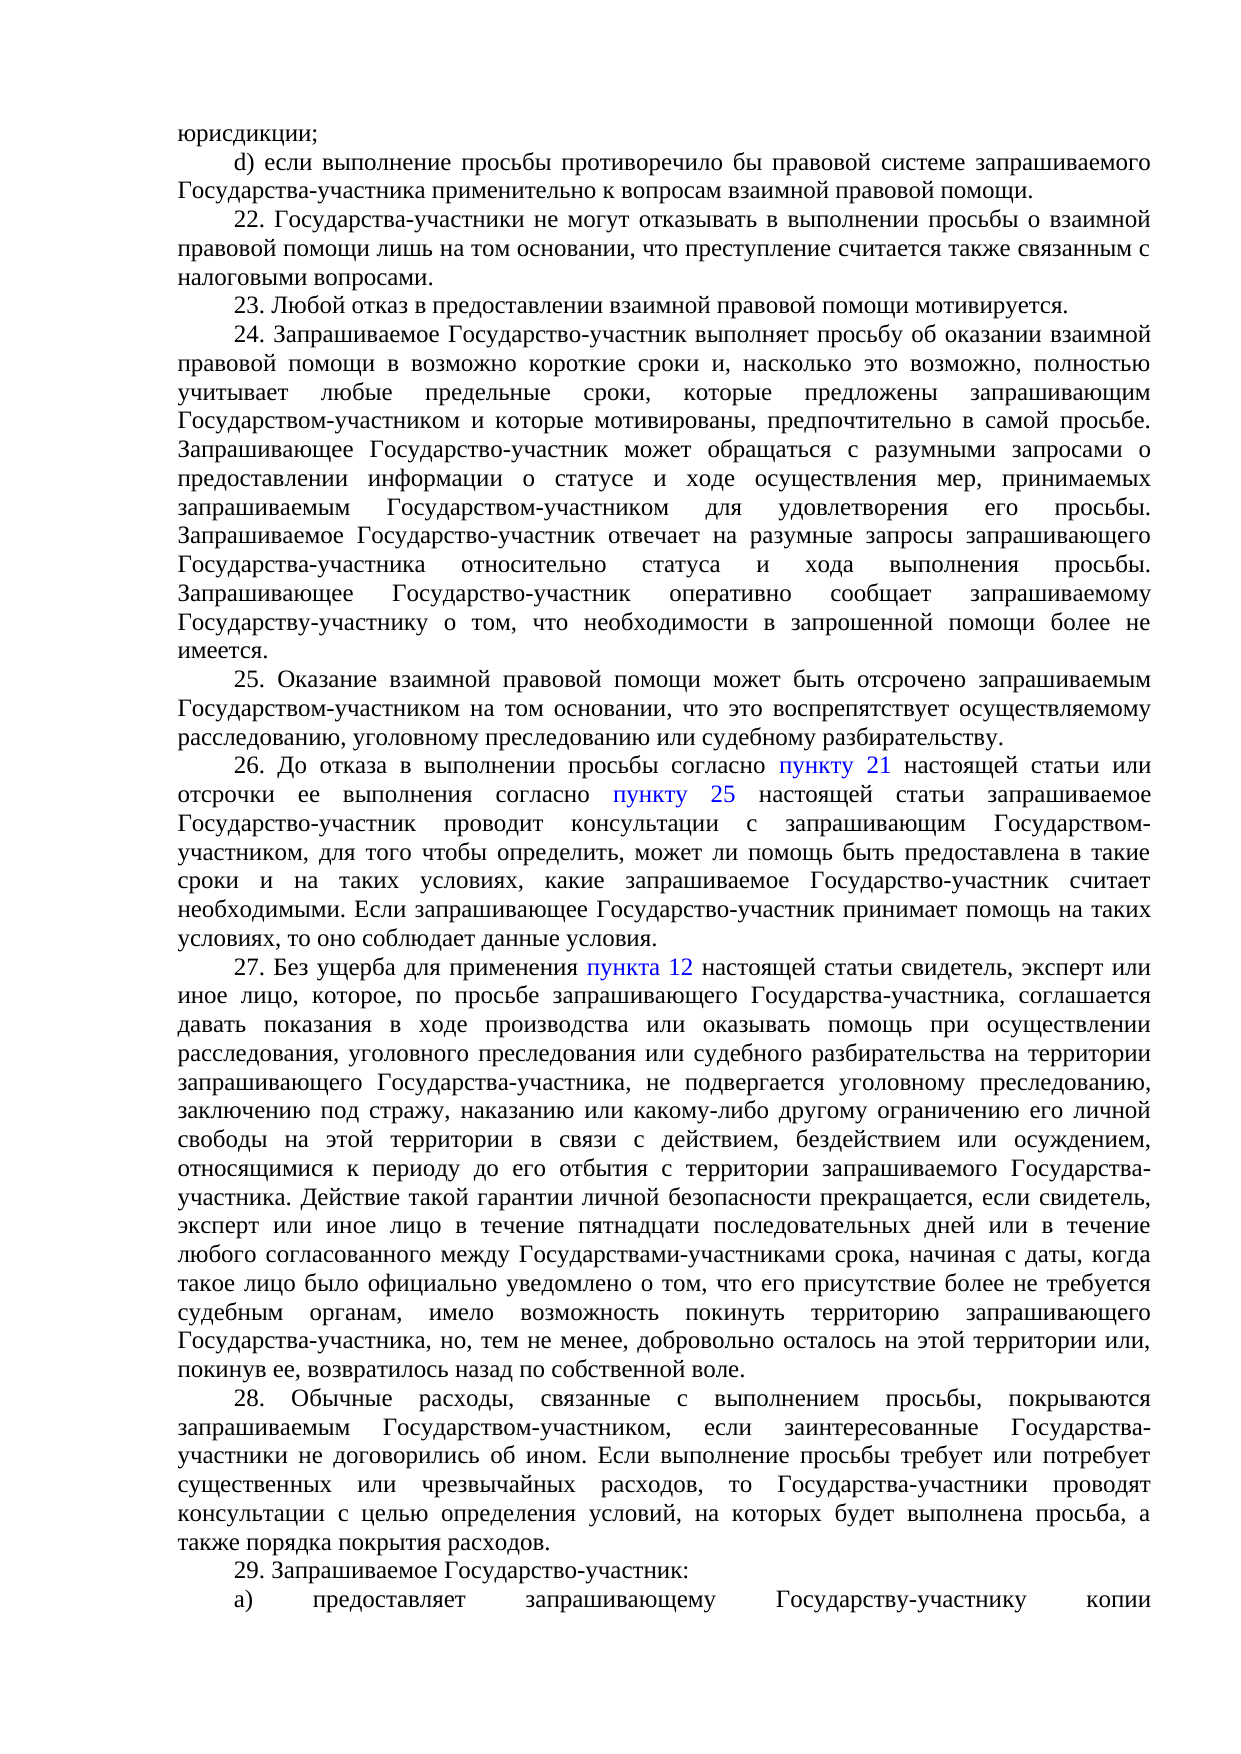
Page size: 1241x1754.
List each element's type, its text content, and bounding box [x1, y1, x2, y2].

text 28. Обычные расходы, связанные с выполнением просьбы, покрываются запрашиваемым Государством-участником, если заинтересованные Государства-участники не договорились об ином. Если выполнение просьбы требует или потребует существенных или чрезвычайных расходов, то Государства-участники проводят консультации с целью определения условий, на которых будет выполнена просьба, а также порядка покрытия расходов. [177, 1383, 1152, 1556]
text 25. Оказание взаимной правовой помощи может быть отсрочено запрашиваемым Государством-участником на том основании, что это воспрепятствует осуществляемому расследованию, уголовному преследованию или судебному разбирательству. [177, 664, 1152, 751]
text 22. Государства-участники не могут отказывать в выполнении просьбы о взаимной правовой помощи лишь на том основании, что преступление считается также связанным с налоговыми вопросами. [177, 204, 1152, 291]
text d) если выполнение просьбы противоречило бы правовой системе запрашиваемого Государства-участника применительно к вопросам взаимной правовой помощи. [177, 147, 1152, 204]
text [177, 1584, 1152, 1613]
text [177, 118, 1152, 147]
text 27. Без ущерба для применения пункта 12 настоящей статьи свидетель, эксперт или иное лицо, которое, по просьбе запрашивающего Государства-участника, соглашается давать показания в ходе производства или оказывать помощь при осуществлении расследования, уголовного преследования или судебного разбирательства на территории запрашивающего Государства-участника, не подвергается уголовному преследованию, заключению под стражу, наказанию или какому-либо другому ограничению его личной свободы на этой территории в связи с действием, бездействием или осуждением, относящимися к периоду до его отбытия с территории запрашиваемого Государства-участника. Действие такой гарантии личной безопасности прекращается, если свидетель, эксперт или иное лицо в течение пятнадцати последовательных дней или в течение любого согласованного между Государствами-участниками срока, начиная с даты, когда такое лицо было официально уведомлено о том, что его присутствие более не требуется судебным органам, имело возможность покинуть территорию запрашивающего Государства-участника, но, тем не менее, добровольно осталось на этой территории или, покинув ее, возвратилось назад по собственной воле. [177, 952, 1152, 1383]
text 26. До отказа в выполнении просьбы согласно пункту 21 настоящей статьи или отсрочки ее выполнения согласно пункту 25 настоящей статьи запрашиваемое Государство-участник проводит консультации с запрашивающим Государством-участником, для того чтобы определить, может ли помощь быть предоставлена в такие сроки и на таких условиях, какие запрашиваемое Государство-участник считает необходимыми. Если запрашивающее Государство-участник принимает помощь на таких условиях, то оно соблюдает данные условия. [177, 751, 1152, 952]
text 24. Запрашиваемое Государство-участник выполняет просьбу об оказании взаимной правовой помощи в возможно короткие сроки и, насколько это возможно, полностью учитывает любые предельные сроки, которые предложены запрашивающим Государством-участником и которые мотивированы, предпочтительно в самой просьбе. Запрашивающее Государство-участник может обращаться с разумными запросами о предоставлении информации о статусе и ходе осуществления мер, принимаемых запрашиваемым Государством-участником для удовлетворения его просьбы. Запрашиваемое Государство-участник отвечает на разумные запросы запрашивающего Государства-участника относительно статуса и хода выполнения просьбы. Запрашивающее Государство-участник оперативно сообщает запрашиваемому Государству-участнику о том, что необходимости в запрошенной помощи более не имеется. [177, 319, 1152, 664]
text 23. Любой отказ в предоставлении взаимной правовой помощи мотивируется. [177, 291, 1152, 319]
text 29. Запрашиваемое Государство-участник: [177, 1556, 1152, 1584]
